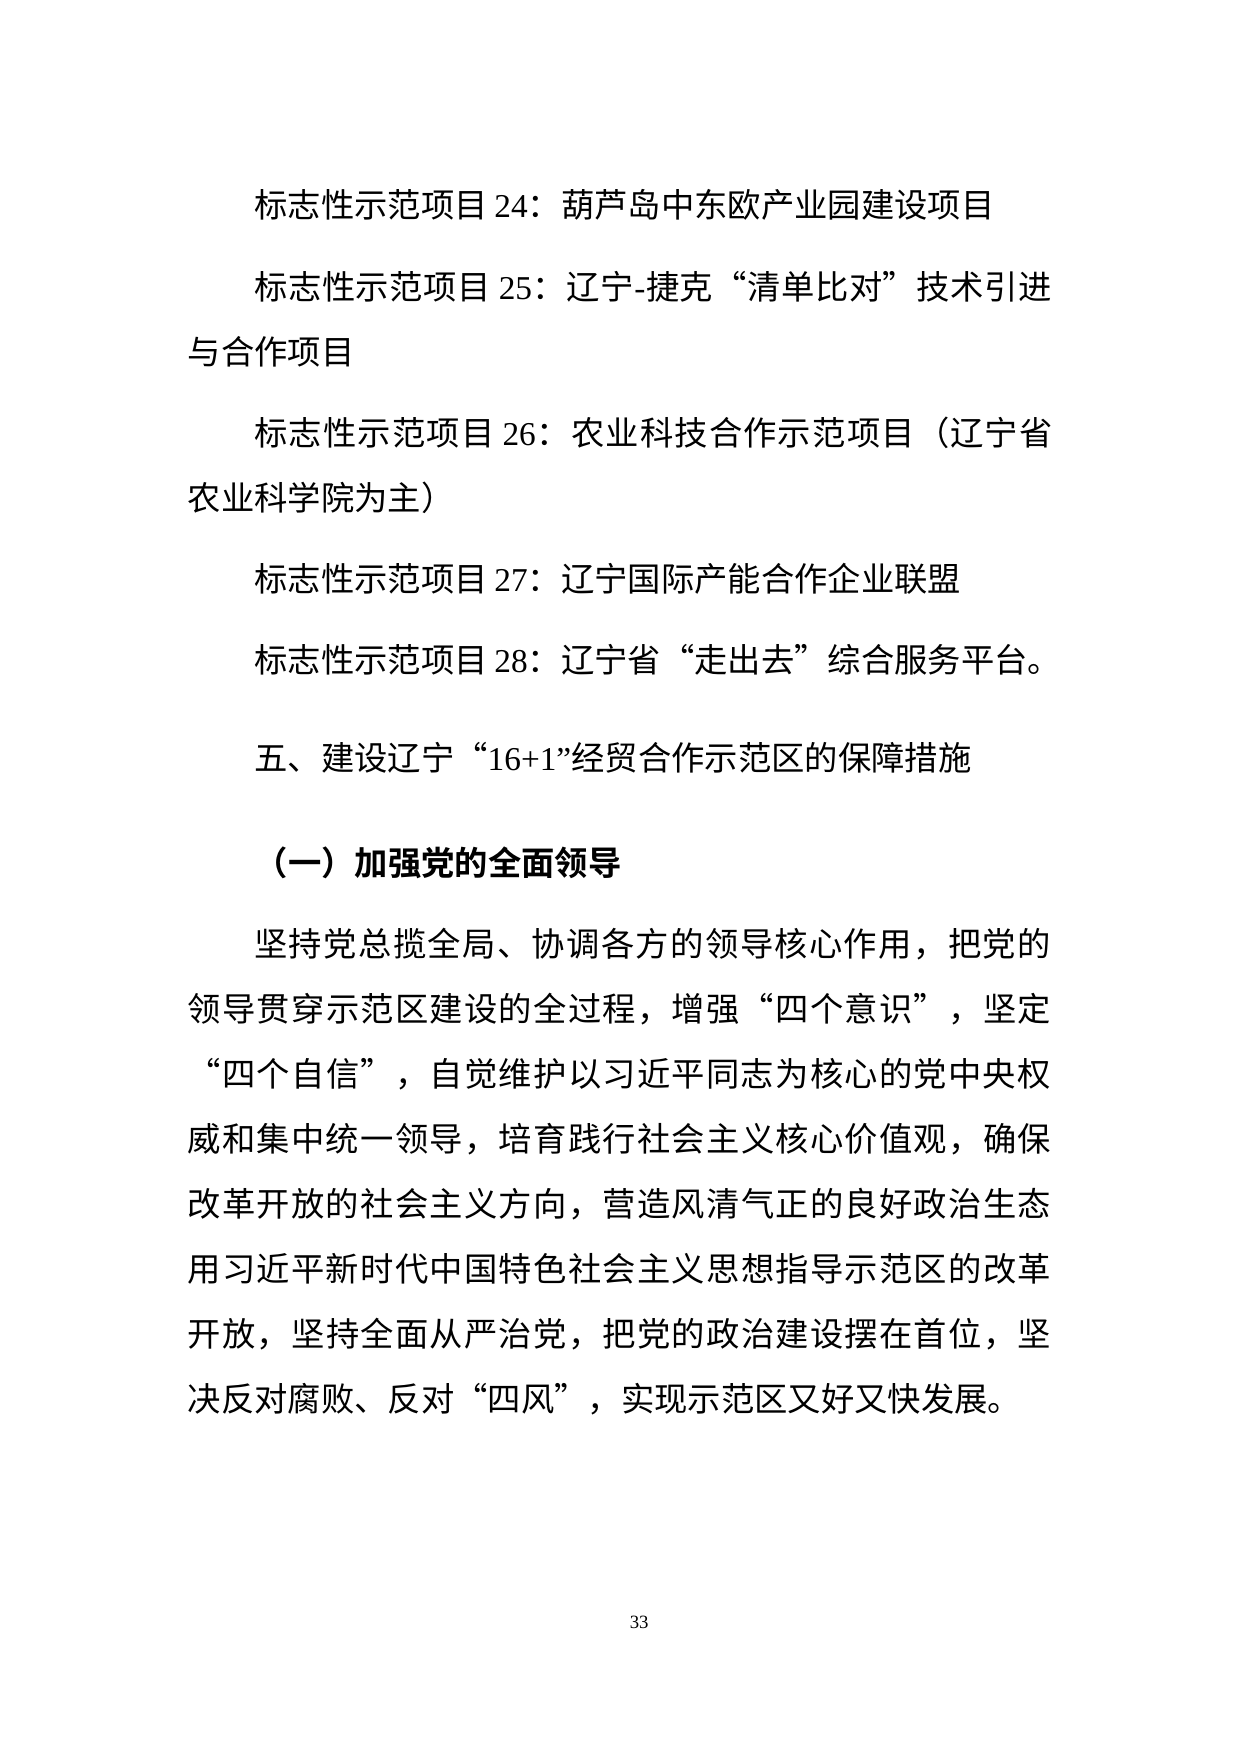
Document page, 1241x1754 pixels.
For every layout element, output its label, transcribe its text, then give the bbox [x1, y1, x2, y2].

text 标志性示范项目26：农业科技合作示范项目（辽宁省农业科学院为主） [187, 398, 1053, 528]
text 标志性示范项目25：辽宁-捷克“清单比对”技术引进与合作项目 [187, 252, 1053, 382]
text 坚持党总揽全局、协调各方的领导核心作用，把党的领导贯穿示范区建设的全过程，增强“四个意识”，坚定“四个自信”，自觉维护以习近平同志为核心的党中央权威和集中统一领导，培育践行社会主义核心价值观，确保改革开放的社会主义方向，营造风清气正的良好政治生态。用习近平新时代中国特色社会主义思想指导示范区的改革开放，坚持全面从严治党，把党的政治建设摆在首位，坚决反对腐败、反对“四风”，实现示范区又好又快发展。 [187, 910, 1053, 1430]
text 标志性示范项目24：葫芦岛中东欧产业园建设项目 [187, 171, 1053, 236]
subtitle （一）加强党的全面领导 [187, 829, 1053, 894]
text 标志性示范项目27：辽宁国际产能合作企业联盟 [187, 544, 1053, 609]
subtitle 五、建设辽宁“16+1”经贸合作示范区的保障措施 [187, 723, 1053, 788]
text 标志性示范项目28：辽宁省“走出去”综合服务平台。 [187, 626, 1053, 691]
